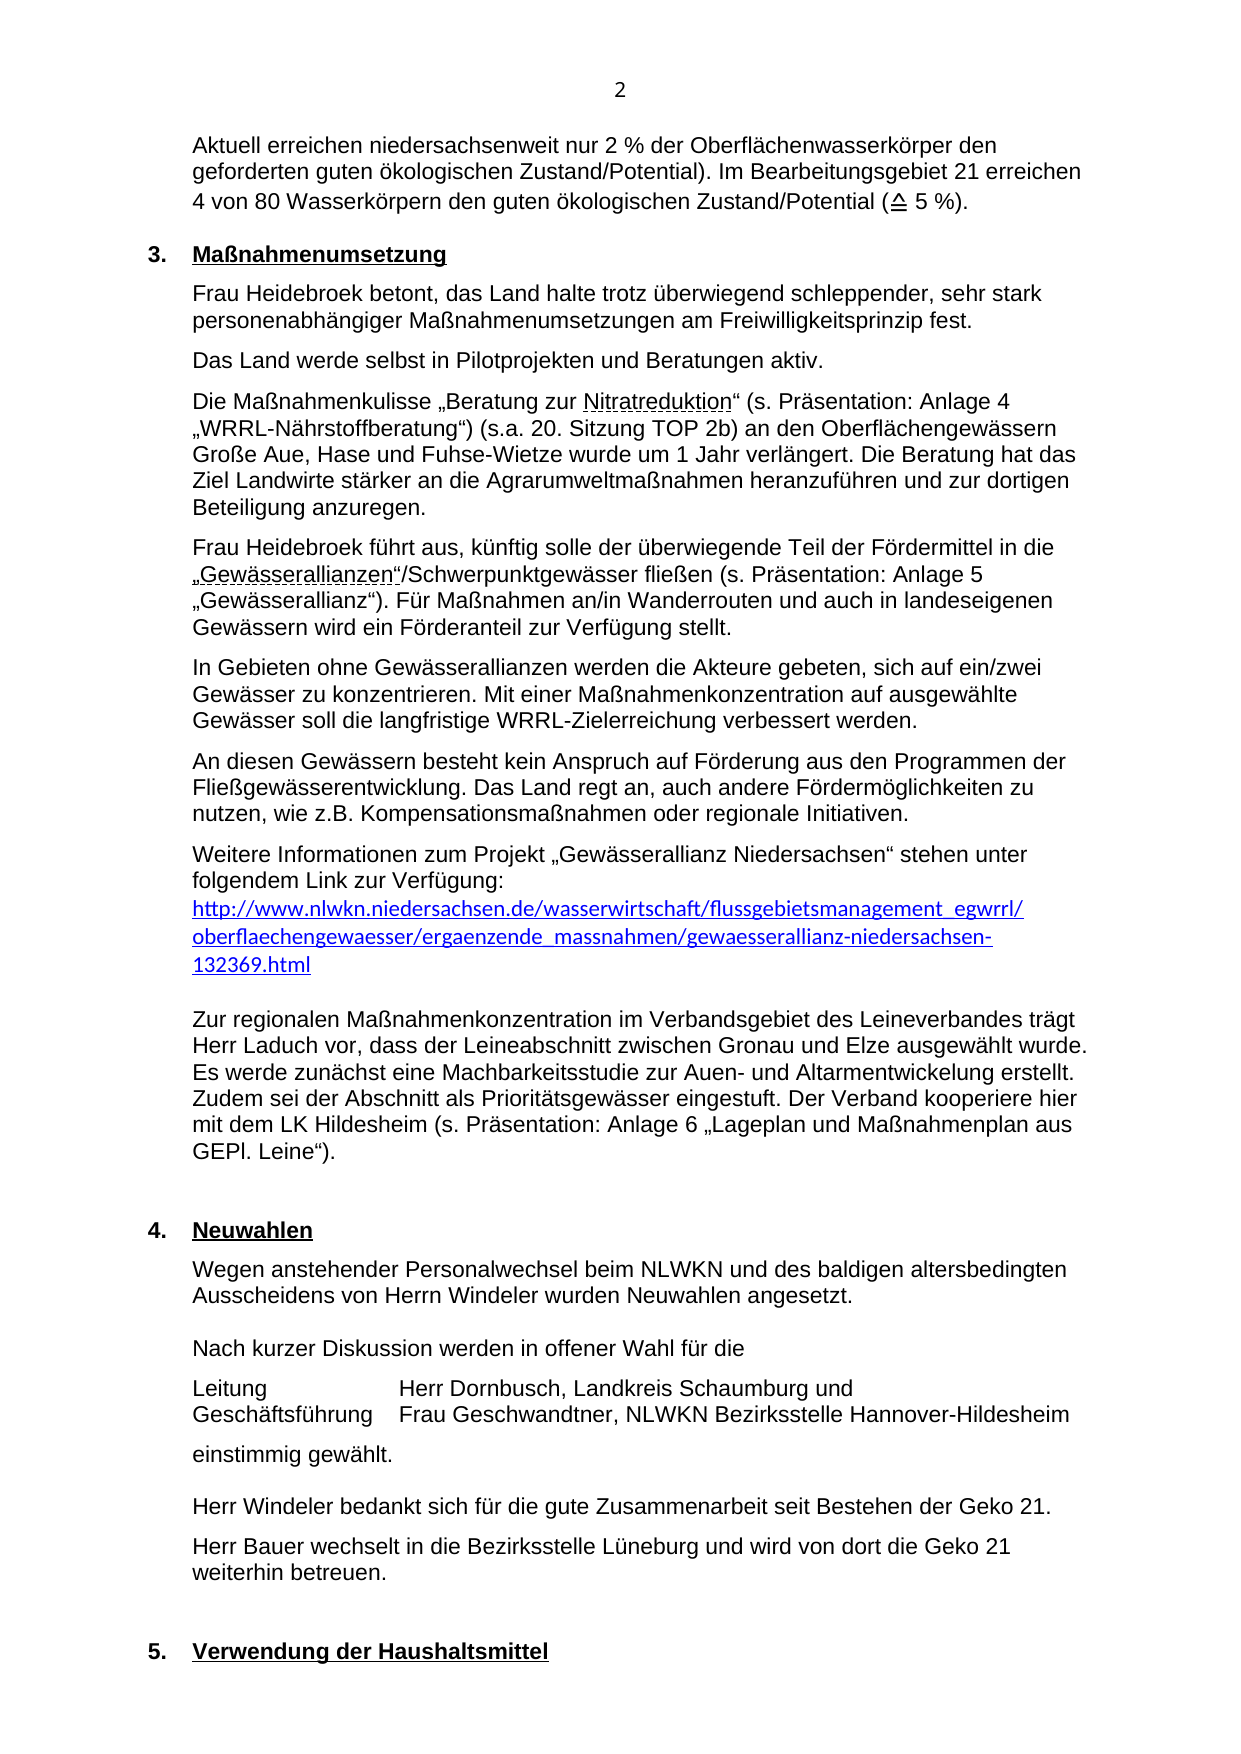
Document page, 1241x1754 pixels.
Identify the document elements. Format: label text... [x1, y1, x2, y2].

text An diesen Gewässern besteht kein Anspruch auf Förderung aus den Programmen der Fließgewässerentwicklung. Das Land regt an, auch andere Fördermöglichkeiten zu nutzen, wie z.B. Kompensationsmaßnahmen oder regionale Initiativen. [148, 748, 1092, 827]
text Herr Windeler bedankt sich für die gute Zusammenarbeit seit Bestehen der Geko 21. [148, 1493, 1092, 1519]
text Die Maßnahmenkulisse „Beratung zur Nitratreduktion“ (s. Präsentation: Anlage 4 „WRRL-Nährstoffberatung“) (s.a. 20. Sitzung TOP 2b) an den Oberflächengewässern Große Aue, Hase und Fuhse-Wietze wurde um 1 Jahr verlängert. Die Beratung hat das Ziel Landwirte stärker an die Agrarumweltmaßnahmen heranzuführen und zur dortigen Beteiligung anzuregen. [148, 388, 1092, 520]
text 3. Maßnahmenumsetzung [148, 241, 1092, 267]
text Geschäftsführung Frau Geschwandtner, NLWKN Bezirksstelle Hannover-Hildesheim [148, 1401, 1092, 1427]
text Zur regionalen Maßnahmenkonzentration im Verbandsgebiet des Leineverbandes trägt Herr Laduch vor, dass der Leineabschnitt zwischen Gronau und Elze ausgewählt wurde. Es werde zunächst eine Machbarkeitsstudie zur Auen- und Altarmentwickelung erstellt. Zudem sei der Abschnitt als Prioritätsgewässer eingestuft. Der Verband kooperiere hier mit dem LK Hildesheim (s. Präsentation: Anlage 6 „Lageplan und Maßnahmenplan aus GEPl. Leine“). [148, 1006, 1092, 1164]
text Wegen anstehender Personalwechsel beim NLWKN und des baldigen altersbedingten Ausscheidens von Herrn Windeler wurden Neuwahlen angesetzt. [148, 1256, 1092, 1309]
text http://www.nlwkn.niedersachsen.de/wasserwirtschaft/flussgebietsmanagement_egwrrl/oberflaechengewaesser/ergaenzende_massnahmen/gewaesserallianz-niedersachsen-132369.html [192, 894, 1092, 978]
text Frau Heidebroek betont, das Land halte trotz überwiegend schleppender, sehr stark personenabhängiger Maßnahmenumsetzungen am Freiwilligkeitsprinzip fest. [148, 280, 1092, 333]
text 5. Verwendung der Haushaltsmittel [148, 1638, 1092, 1664]
text Leitung Herr Dornbusch, Landkreis Schaumburg und [148, 1375, 1092, 1401]
text In Gebieten ohne Gewässerallianzen werden die Akteure gebeten, sich auf ein/zwei Gewässer zu konzentrieren. Mit einer Maßnahmenkonzentration auf ausgewählte Gewässer soll die langfristige WRRL-Zielerreichung verbessert werden. [148, 654, 1092, 733]
text einstimmig gewählt. [148, 1441, 1092, 1467]
text Das Land werde selbst in Pilotprojekten und Beratungen aktiv. [148, 347, 1092, 374]
text Aktuell erreichen niedersachsenweit nur 2 % der Oberflächenwasserkörper den geforderten guten ökologischen Zustand/Potential). Im Bearbeitungsgebiet 21 erreichen 4 von 80 Wasserkörpern den guten ökologischen Zustand/Potential (≙ 5 %). [148, 132, 1092, 214]
text Herr Bauer wechselt in die Bezirksstelle Lüneburg und wird von dort die Geko 21 weiterhin betreuen. [148, 1533, 1092, 1585]
text 4. Neuwahlen [148, 1217, 1092, 1243]
text Nach kurzer Diskussion werden in offener Wahl für die [148, 1335, 1092, 1362]
text Frau Heidebroek führt aus, künftig solle der überwiegende Teil der Fördermittel in die „Gewässerallianzen“/Schwerpunktgewässer fließen (s. Präsentation: Anlage 5 „Gewässerallianz“). Für Maßnahmen an/in Wanderrouten und auch in landeseigenen Gewässern wird ein Förderanteil zur Verfügung stellt. [148, 534, 1092, 640]
text Weitere Informationen zum Projekt „Gewässerallianz Niedersachsen“ stehen unter folgendem Link zur Verfügung: [148, 841, 1092, 894]
